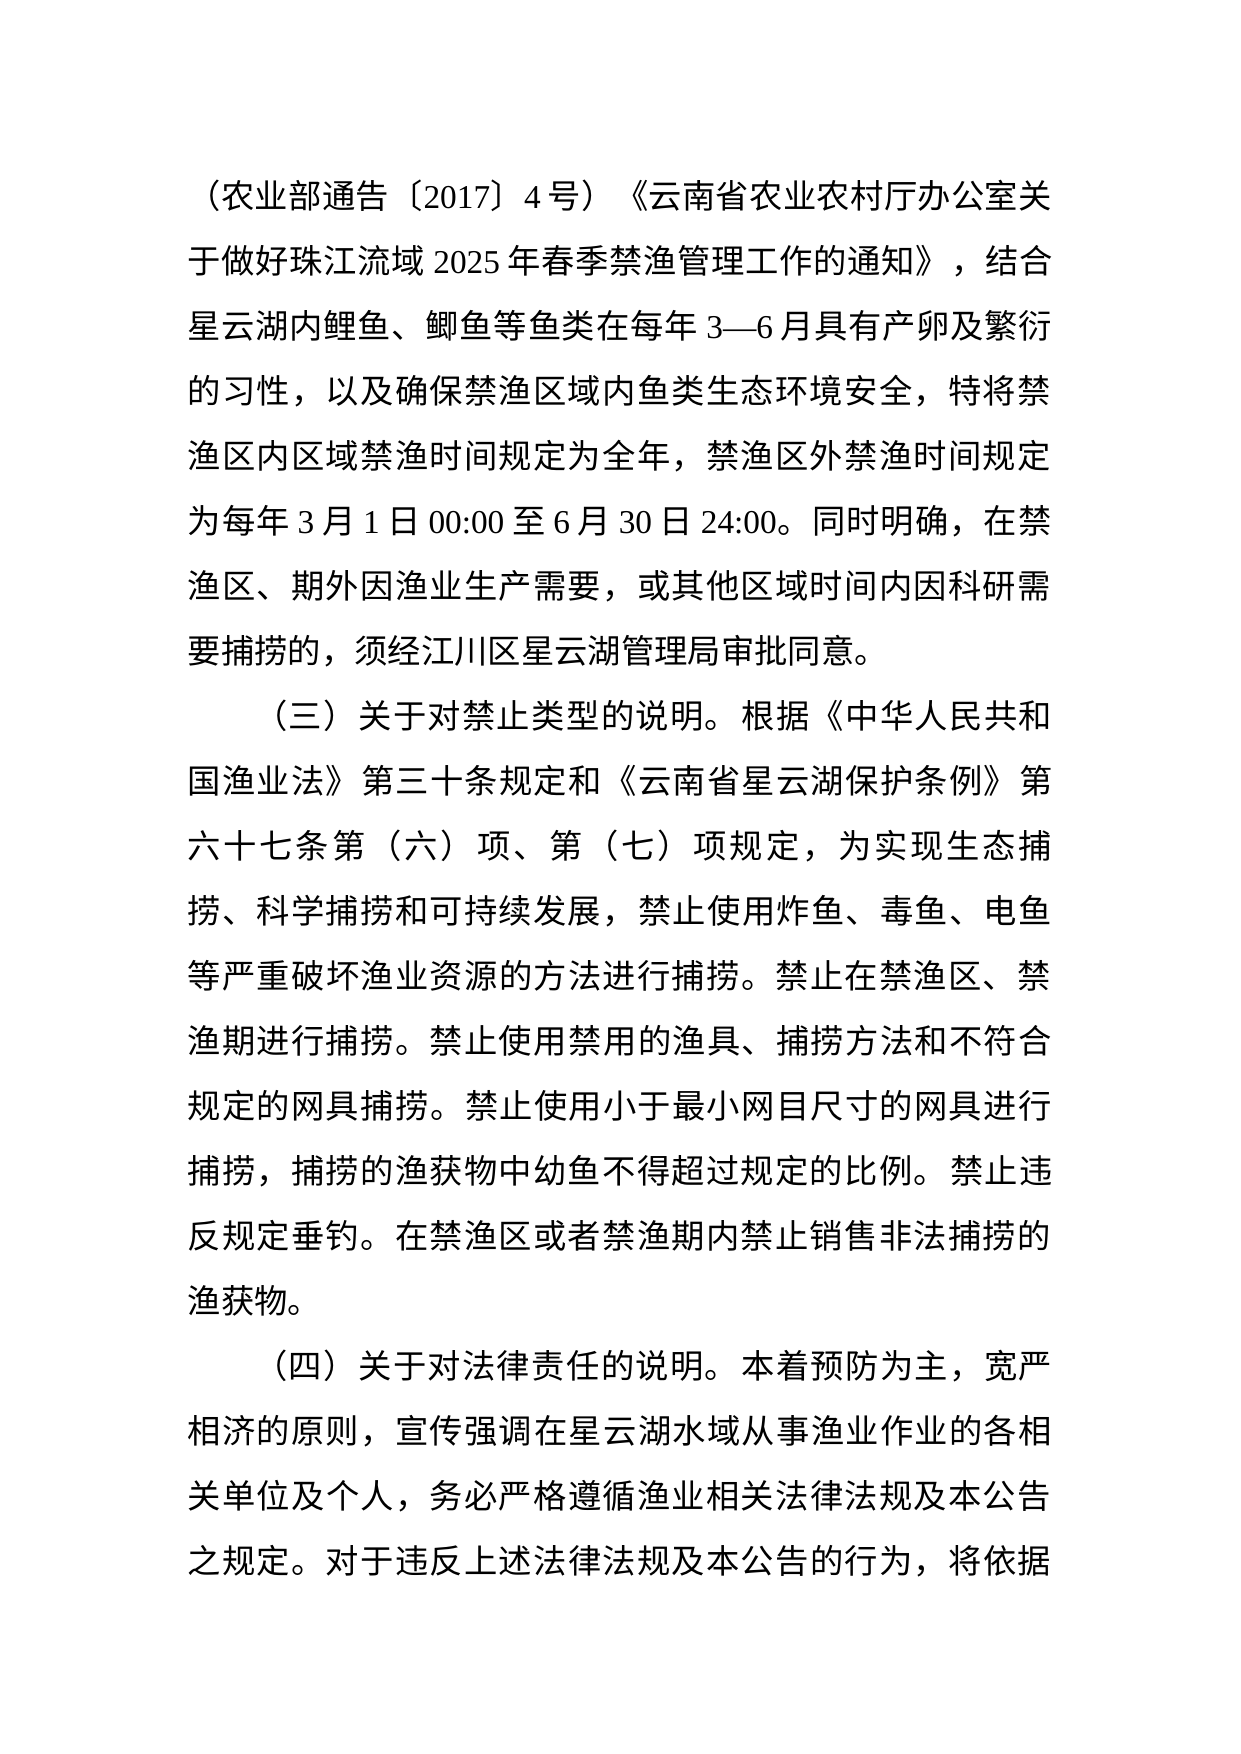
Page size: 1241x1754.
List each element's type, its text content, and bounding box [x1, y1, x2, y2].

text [187, 1332, 1053, 1592]
text （三）关于对禁止类型的说明。根据《中华人民共和国渔业法》第三十条规定和《云南省星云湖保护条例》第六十七条第（六）项、第（七）项规定，为实现生态捕捞、科学捕捞和可持续发展，禁止使用炸鱼、毒鱼、电鱼等严重破坏渔业资源的方法进行捕捞。禁止在禁渔区、禁渔期进行捕捞。禁止使用禁用的渔具、捕捞方法和不符合规定的网具捕捞。禁止使用小于最小网目尺寸的网具进行捕捞，捕捞的渔获物中幼鱼不得超过规定的比例。禁止违反规定垂钓。在禁渔区或者禁渔期内禁止销售非法捕捞的渔获物。 [187, 682, 1053, 1332]
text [187, 162, 1053, 682]
